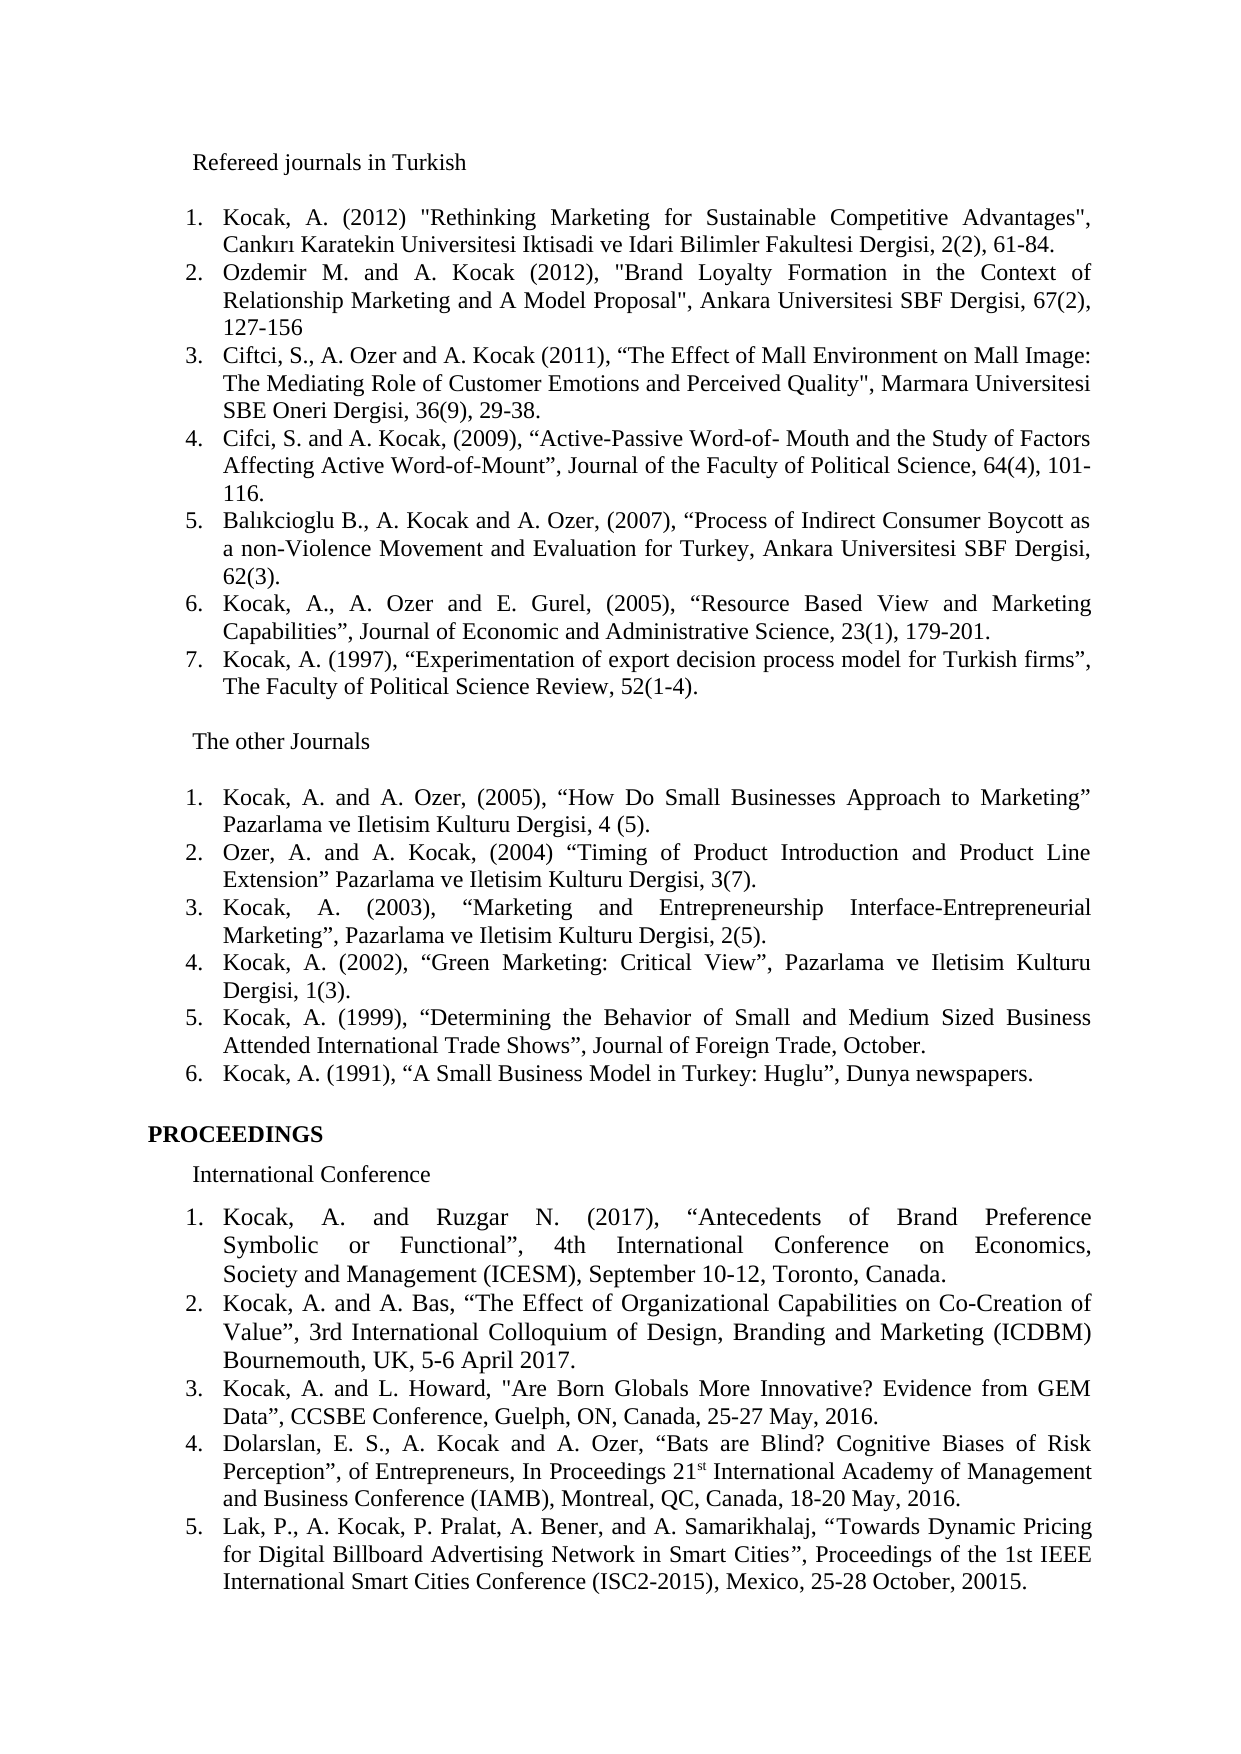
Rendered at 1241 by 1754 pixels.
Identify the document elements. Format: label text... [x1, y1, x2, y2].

list Kocak, A. (1999), “Determining the Behavior of Small and Medium Sized Business Attended International Trade Shows”, Journal of Foreign Trade, October. [185, 1003, 1092, 1059]
list Kocak, A. and A. Bas, “The Effect of Organizational Capabilities on Co-Creation of Value”, 3rd International Colloquium of Design, Branding and Marketing (ICDBM) Bournemouth, UK, 5-6 April 2017. [185, 1288, 1092, 1374]
list Kocak, A. (2003), “Marketing and Entrepreneurship Interface-Entrepreneurial Marketing”, Pazarlama ve Iletisim Kulturu Dergisi, 2(5). [185, 893, 1092, 948]
subtitle PROCEEDINGS [148, 1120, 1092, 1148]
text Refereed journals in Turkish [148, 148, 1092, 175]
list Kocak, A. and Ruzgar N. (2017), “Antecedents of Brand Preference Symbolic or Functional”, 4th International Conference on Economics, Society and Management (ICESM), September 10-12, Toronto, Canada. [185, 1202, 1092, 1288]
list The other Journals [192, 727, 1092, 755]
list Ozdemir M. and A. Kocak (2012), "Brand Loyalty Formation in the Context of Relationship Marketing and A Model Proposal", Ankara Universitesi SBF Dergisi, 67(2), 127-156 [185, 258, 1092, 341]
list Balıkcioglu B., A. Kocak and A. Ozer, (2007), “Process of Indirect Consumer Boycott as a non-Violence Movement and Evaluation for Turkey, Ankara Universitesi SBF Dergisi, 62(3). [185, 507, 1092, 589]
list Ozer, A. and A. Kocak, (2004) “Timing of Product Introduction and Product Line Extension” Pazarlama ve Iletisim Kulturu Dergisi, 3(7). [185, 838, 1092, 893]
list Kocak, A. (2002), “Green Marketing: Critical View”, Pazarlama ve Iletisim Kulturu Dergisi, 1(3). [185, 948, 1092, 1003]
list Kocak, A. (1991), “A Small Business Model in Turkey: Huglu”, Dunya newspapers. [185, 1059, 1092, 1086]
list Kocak, A. (1997), “Experimentation of export decision process model for Turkish firms”, The Faculty of Political Science Review, 52(1-4). [185, 644, 1092, 700]
list Kocak, A. and L. Howard, "Are Born Globals More Innovative? Evidence from GEM Data”, CCSBE Conference, Guelph, ON, Canada, 25-27 May, 2016. [185, 1374, 1092, 1429]
text International Conference [148, 1160, 1092, 1188]
list Dolarslan, E. S., A. Kocak and A. Ozer, “Bats are Blind? Cognitive Biases of Risk Perception”, of Entrepreneurs, In Proceedings 21st International Academy of Management and Business Conference (IAMB), Montreal, QC, Canada, 18-20 May, 2016. [185, 1429, 1092, 1512]
list Kocak, A. (2012) "Rethinking Marketing for Sustainable Competitive Advantages", Cankırı Karatekin Universitesi Iktisadi ve Idari Bilimler Fakultesi Dergisi, 2(2), 61-84. [185, 203, 1092, 258]
list Cifci, S. and A. Kocak, (2009), “Active-Passive Word-of- Mouth and the Study of Factors Affecting Active Word-of-Mount”, Journal of the Faculty of Political Science, 64(4), 101-116. [185, 424, 1092, 507]
list Lak, P., A. Kocak, P. Pralat, A. Bener, and A. Samarikhalaj, “Towards Dynamic Pricing for Digital Billboard Advertising Network in Smart Cities”, Proceedings of the 1st IEEE International Smart Cities Conference (ISC2-2015), Mexico, 25-28 October, 20015. [185, 1512, 1092, 1595]
list Kocak, A., A. Ozer and E. Gurel, (2005), “Resource Based View and Marketing Capabilities”, Journal of Economic and Administrative Science, 23(1), 179-201. [185, 589, 1092, 644]
list Ciftci, S., A. Ozer and A. Kocak (2011), “The Effect of Mall Environment on Mall Image: The Mediating Role of Customer Emotions and Perceived Quality", Marmara Universitesi SBE Oneri Dergisi, 36(9), 29-38. [185, 341, 1092, 424]
list Kocak, A. and A. Ozer, (2005), “How Do Small Businesses Approach to Marketing” Pazarlama ve Iletisim Kulturu Dergisi, 4 (5). [185, 783, 1092, 838]
